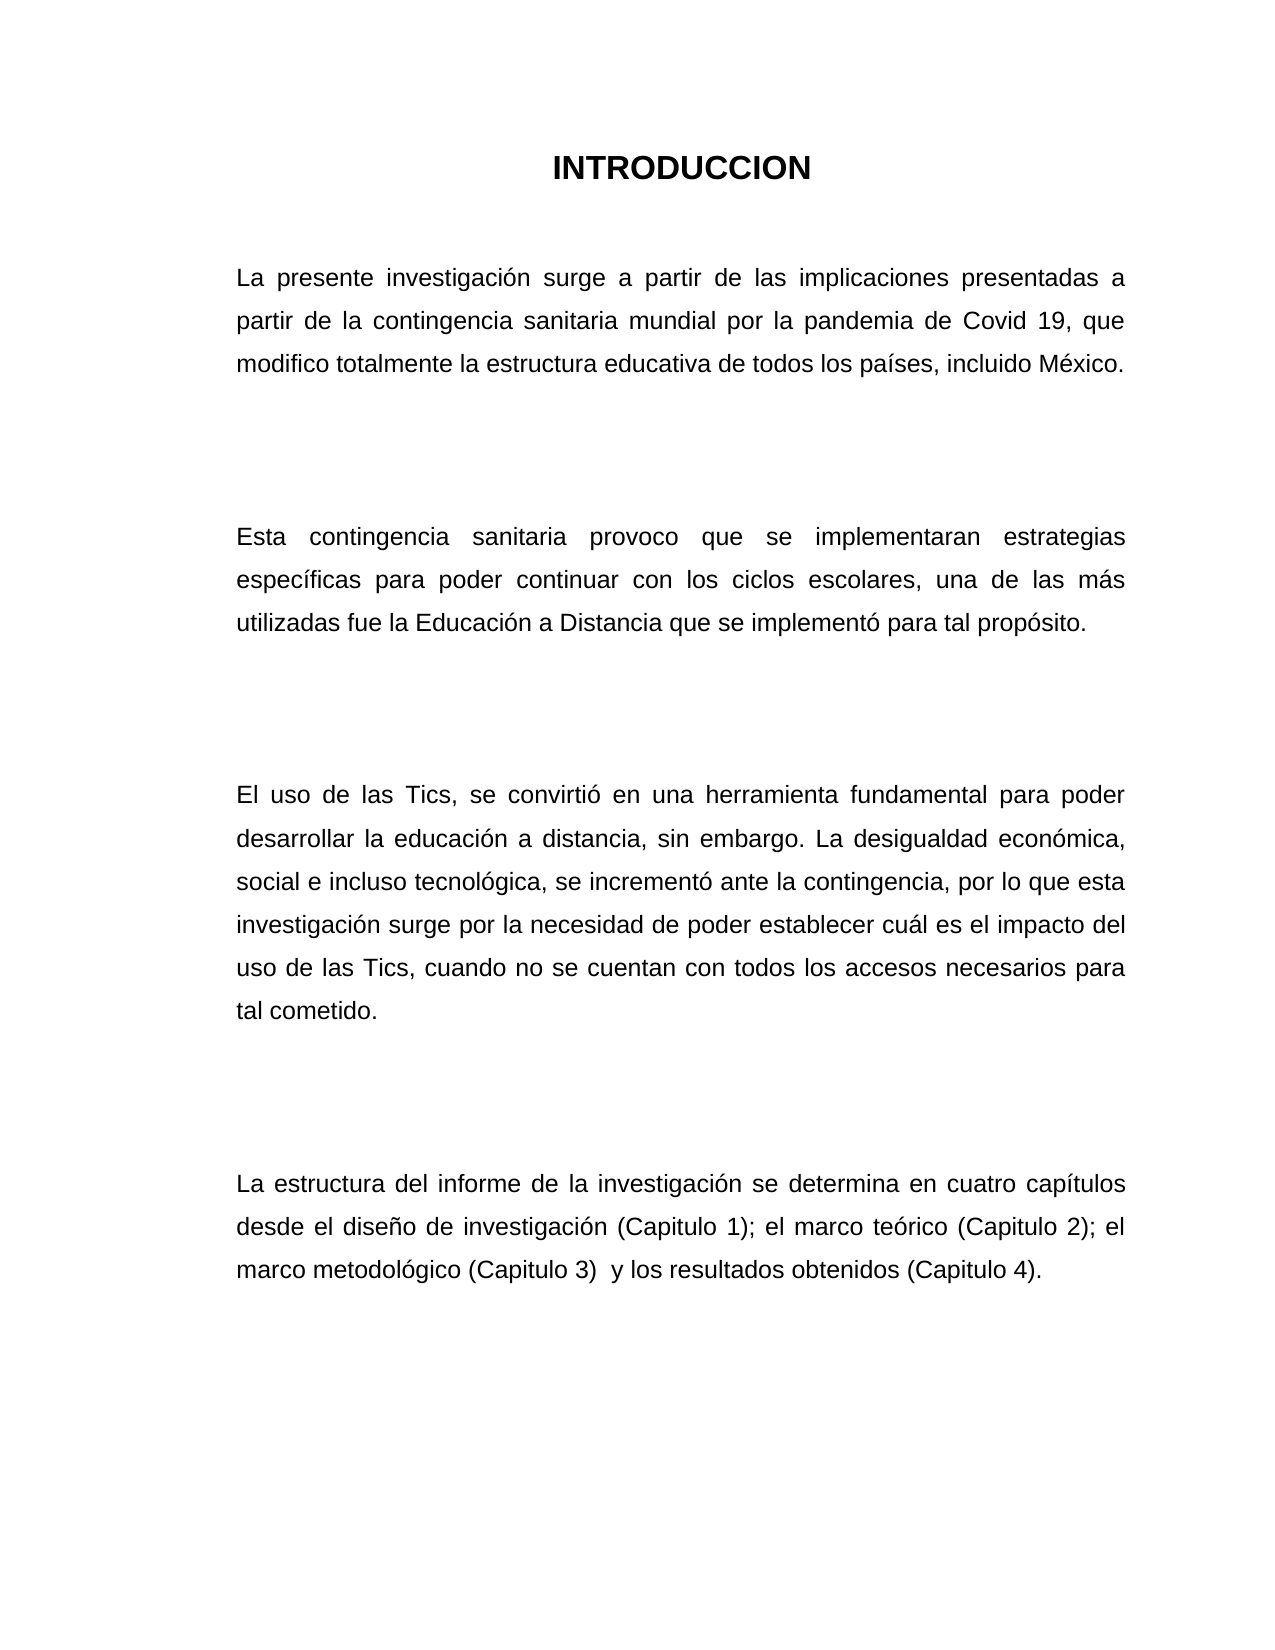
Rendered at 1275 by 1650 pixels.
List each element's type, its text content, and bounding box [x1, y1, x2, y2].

text Esta contingencia sanitaria provoco que se implementaran estrategias específicas para poder continuar con los ciclos escolares, una de las más utilizadas fue la Educación a Distancia que se implementó para tal propósito. [236, 522, 1127, 637]
text La presente investigación surge a partir de las implicaciones presentadas a partir de la contingencia sanitaria mundial por la pandemia de Covid 19, que modifico totalmente la estructura educativa de todos los países, incluido México. [236, 263, 1127, 378]
text La estructura del informe de la investigación se determina en cuatro capítulos desde el diseño de investigación (Capitulo 1); el marco teórico (Capitulo 2); el marco metodológico (Capitulo 3) y los resultados obtenidos (Capitulo 4). [236, 1169, 1127, 1284]
text INTRODUCCION [236, 148, 1127, 186]
text El uso de las Tics, se convirtió en una herramienta fundamental para poder desarrollar la educación a distancia, sin embargo. La desigualdad económica, social e incluso tecnológica, se incrementó ante la contingencia, por lo que esta investigación surge por la necesidad de poder establecer cuál es el impacto del uso de las Tics, cuando no se cuentan con todos los accesos necesarios para tal cometido. [236, 781, 1127, 1025]
